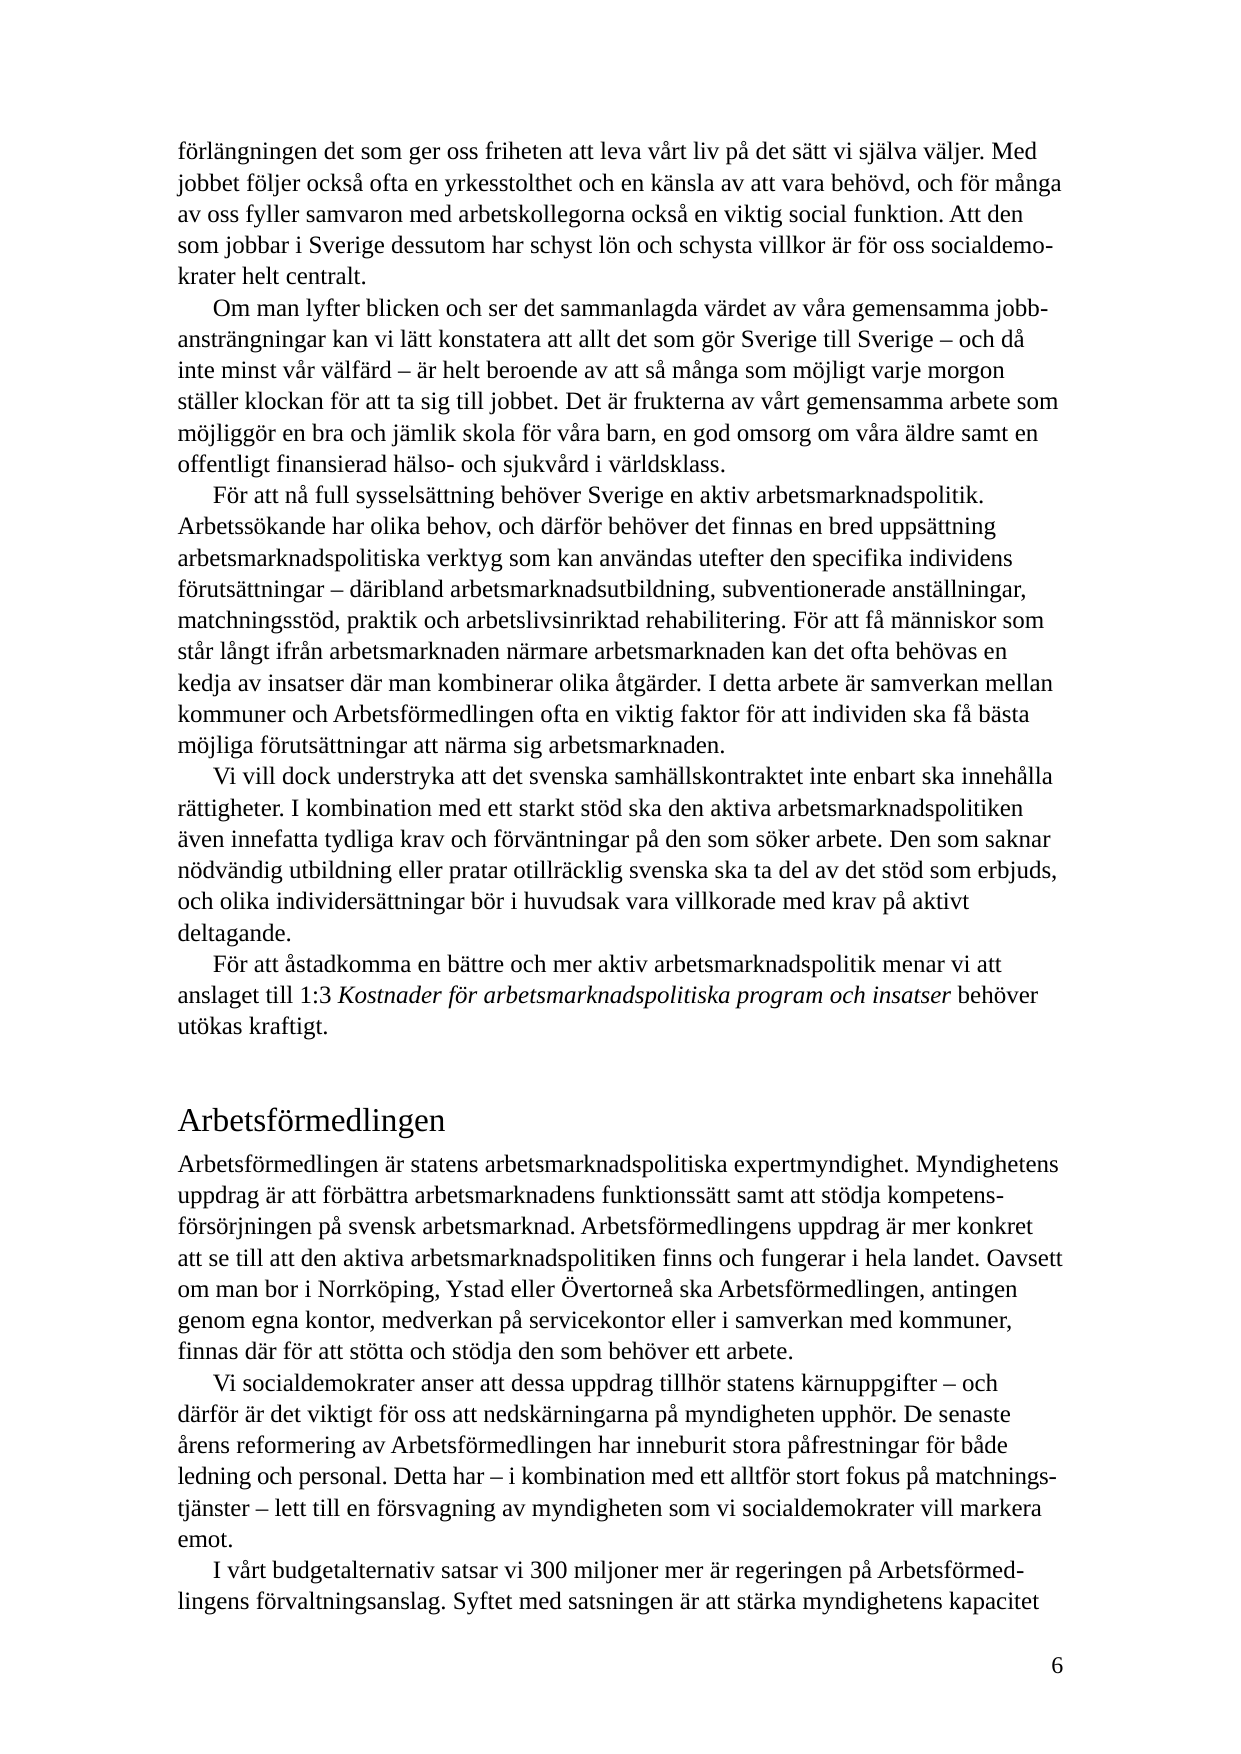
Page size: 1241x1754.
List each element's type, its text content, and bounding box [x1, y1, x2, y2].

text För att åstadkomma en bättre och mer aktiv arbetsmarknadspolitik menar vi att anslaget till 1:3 Kostnader för arbetsmarknadspolitiska program och insatser behöver utökas kraftigt. [177, 946, 1063, 1040]
text Om man lyfter blicken och ser det sammanlagda värdet av våra gemensamma jobbansträngningar kan vi lätt konstatera att allt det som gör Sverige till Sverige – och då inte minst vår välfärd – är helt beroende av att så många som möjligt varje morgon ställer klockan för att ta sig till jobbet. Det är frukterna av vårt gemensamma arbete som möjliggör en bra och jämlik skola för våra barn, en god omsorg om våra äldre samt en offentligt finansierad hälso- och sjukvård i världsklass. [177, 290, 1063, 478]
text Vi socialdemokrater anser att dessa uppdrag tillhör statens kärnuppgifter – och därför är det viktigt för oss att nedskärningarna på myndigheten upphör. De senaste årens reformering av Arbetsförmedlingen har inneburit stora påfrestningar för både ledning och personal. Detta har – i kombination med ett alltför stort fokus på matchningstjänster – lett till en försvagning av myndigheten som vi socialdemokrater vill markera emot. [177, 1365, 1063, 1553]
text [177, 1553, 1063, 1615]
text För att nå full sysselsättning behöver Sverige en aktiv arbetsmarknadspolitik. Arbetssökande har olika behov, och därför behöver det finnas en bred uppsättning arbetsmarknadspolitiska verktyg som kan användas utefter den specifika individens förutsättningar – däribland arbetsmarknadsutbildning, subventionerade anställningar, matchningsstöd, praktik och arbetslivsinriktad rehabilitering. För att få människor som står långt ifrån arbetsmarknaden närmare arbetsmarknaden kan det ofta behövas en kedja av insatser där man kombinerar olika åtgärder. I detta arbete är samverkan mellan kommuner och Arbetsförmedlingen ofta en viktig faktor för att individen ska få bästa möjliga förutsättningar att närma sig arbetsmarknaden. [177, 478, 1063, 759]
subtitle Arbetsförmedlingen [177, 1103, 1063, 1138]
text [177, 134, 1063, 290]
text Arbetsförmedlingen är statens arbetsmarknadspolitiska expertmyndighet. Myndighetens uppdrag är att förbättra arbetsmarknadens funktionssätt samt att stödja kompetensförsörjningen på svensk arbetsmarknad. Arbetsförmedlingens uppdrag är mer konkret att se till att den aktiva arbetsmarknadspolitiken finns och fungerar i hela landet. Oavsett om man bor i Norrköping, Ystad eller Övertorneå ska Arbetsförmedlingen, antingen genom egna kontor, medverkan på servicekontor eller i samverkan med kommuner, finnas där för att stötta och stödja den som behöver ett arbete. [177, 1146, 1063, 1365]
text Vi vill dock understryka att det svenska samhällskontraktet inte enbart ska innehålla rättigheter. I kombination med ett starkt stöd ska den aktiva arbetsmarknadspolitiken även innefatta tydliga krav och förväntningar på den som söker arbete. Den som saknar nödvändig utbildning eller pratar otillräcklig svenska ska ta del av det stöd som erbjuds, och olika individersättningar bör i huvudsak vara villkorade med krav på aktivt deltagande. [177, 759, 1063, 946]
